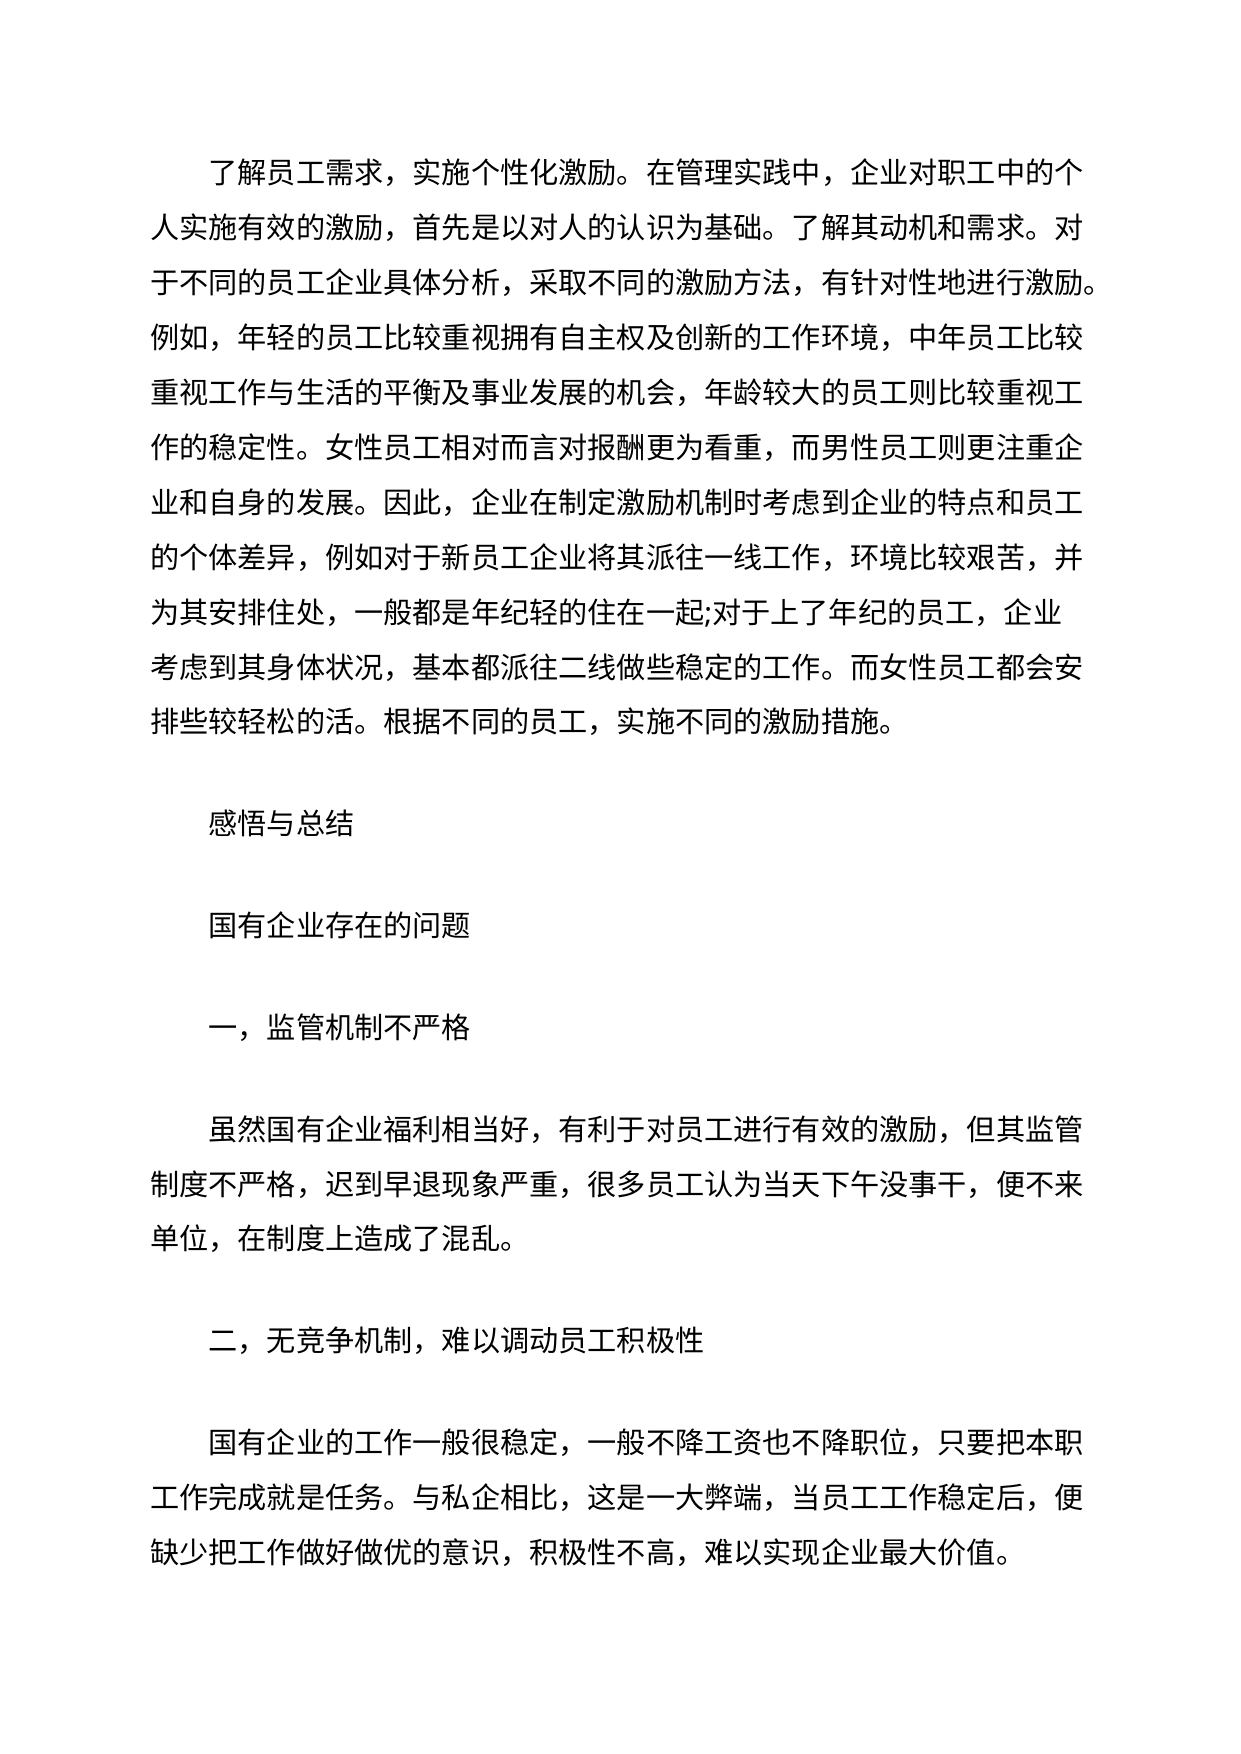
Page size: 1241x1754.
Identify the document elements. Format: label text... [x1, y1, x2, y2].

text 一，监管机制不严格 [150, 1004, 1090, 1047]
text 了解员工需求，实施个性化激励。在管理实践中，企业对职工中的个人实施有效的激励，首先是以对人的认识为基础。了解其动机和需求。对于不同的员工企业具体分析，采取不同的激励方法，有针对性地进行激励。例如，年轻的员工比较重视拥有自主权及创新的工作环境，中年员工比较重视工作与生活的平衡及事业发展的机会，年龄较大的员工则比较重视工作的稳定性。女性员工相对而言对报酬更为看重，而男性员工则更注重企业和自身的发展。因此，企业在制定激励机制时考虑到企业的特点和员工的个体差异，例如对于新员工企业将其派往一线工作，环境比较艰苦，并为其安排住处，一般都是年纪轻的住在一起;对于上了年纪的员工，企业考虑到其身体状况，基本都派往二线做些稳定的工作。而女性员工都会安排些较轻松的活。根据不同的员工，实施不同的激励措施。 [150, 150, 1090, 741]
text 感悟与总结 [150, 801, 1090, 843]
text 虽然国有企业福利相当好，有利于对员工进行有效的激励，但其监管制度不严格，迟到早退现象严重，很多员工认为当天下午没事干，便不来单位，在制度上造成了混乱。 [150, 1106, 1090, 1258]
text 二，无竞争机制，难以调动员工积极性 [150, 1318, 1090, 1360]
text 国有企业存在的问题 [150, 903, 1090, 945]
text 国有企业的工作一般很稳定，一般不降工资也不降职位，只要把本职工作完成就是任务。与私企相比，这是一大弊端，当员工工作稳定后，便缺少把工作做好做优的意识，积极性不高，难以实现企业最大价值。 [150, 1419, 1090, 1572]
